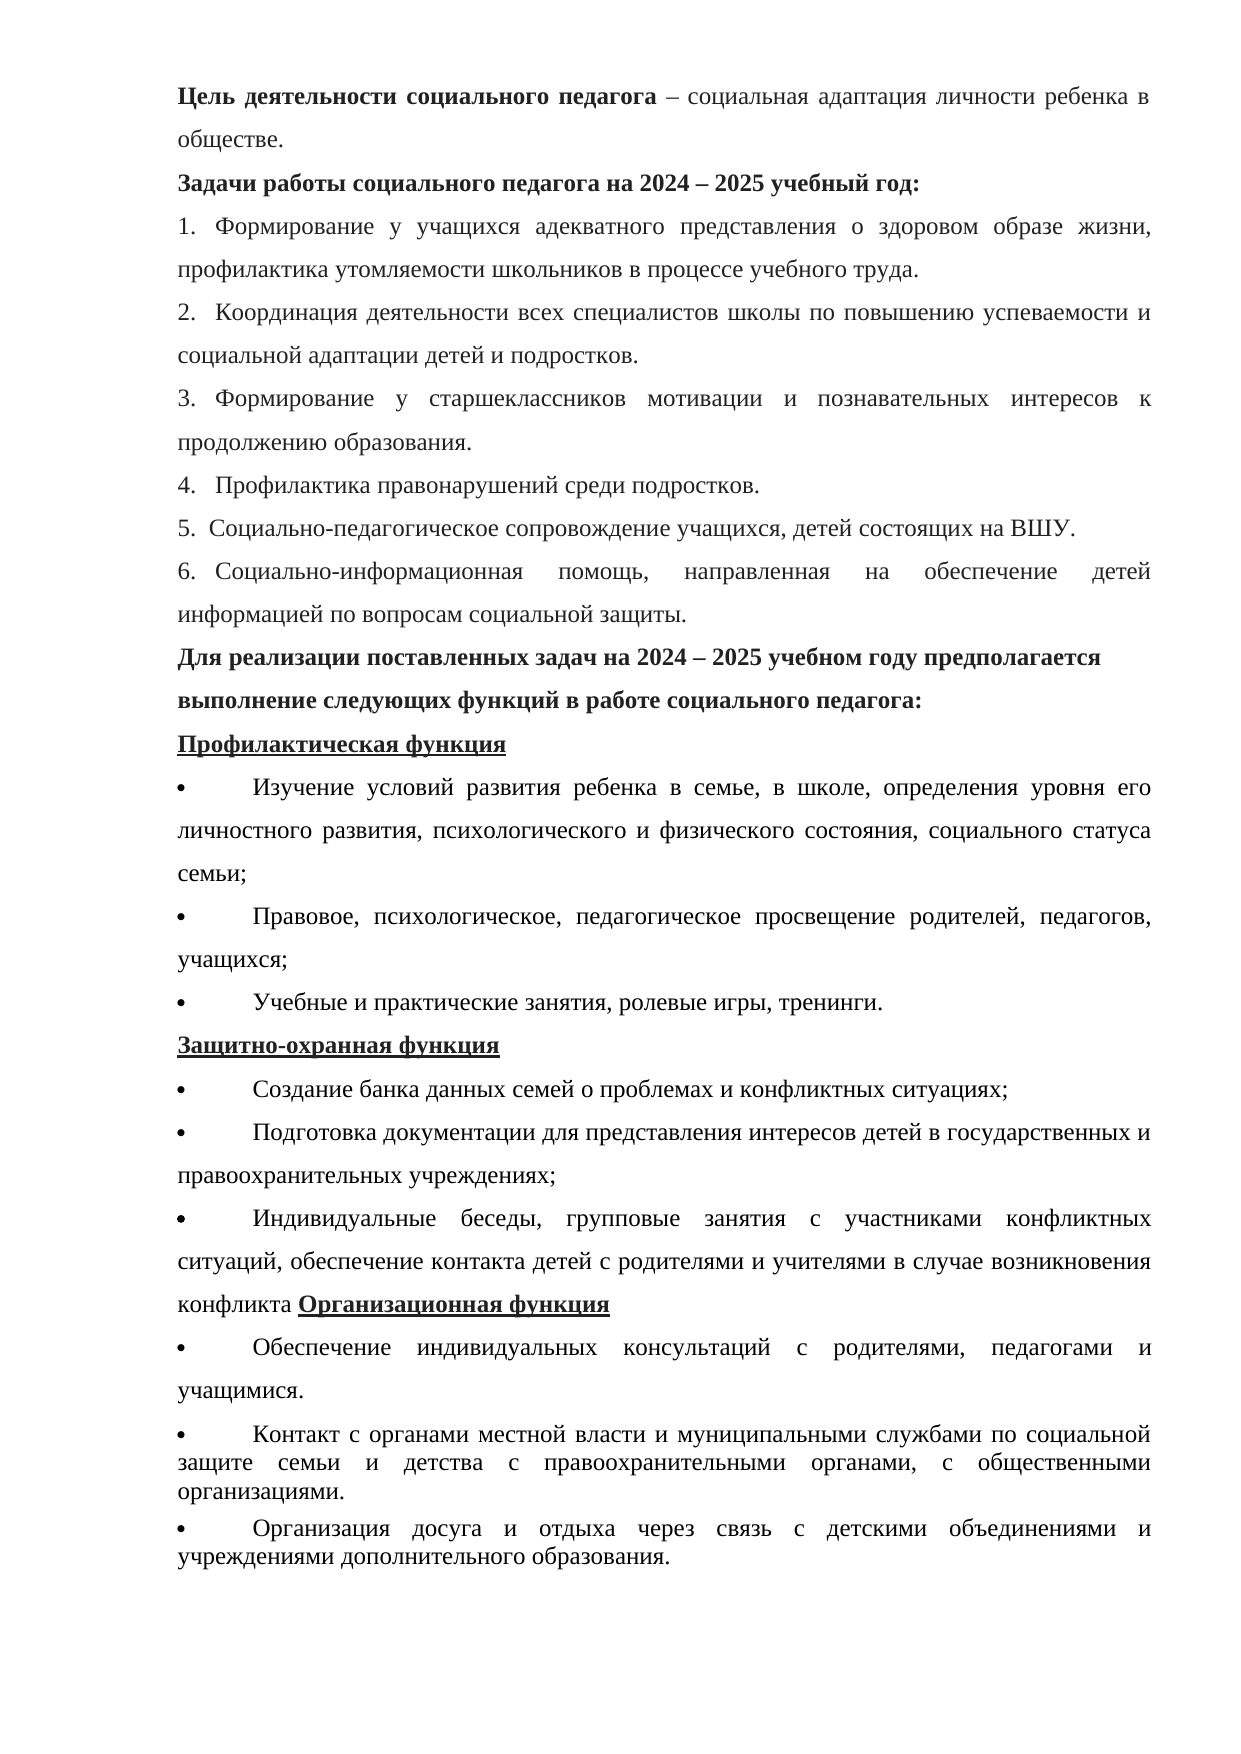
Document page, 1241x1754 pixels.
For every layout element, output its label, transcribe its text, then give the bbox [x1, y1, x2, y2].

text Профилактическая функция [177, 729, 1228, 757]
subtitle Задачи работы социального педагога на 2024 – 2025 учебный год: [177, 168, 1228, 197]
list Индивидуальные беседы, групповые занятия с участниками конфликтных ситуаций, обеспечение контакта детей с родителями и учителями в случае возникновения конфликта Организационная функция [177, 1203, 1152, 1318]
list Социально-информационная помощь, направленная на обеспечение детей информацией по вопросам социальной защиты. [177, 556, 1152, 628]
list Формирование у старшеклассников мотивации и познавательных интересов к продолжению образования. [177, 383, 1152, 455]
list Социально-педагогическое сопровождение учащихся, детей состоящих на ВШУ. [177, 513, 1228, 542]
subtitle Для реализации поставленных задач на 2024 – 2025 учебном году предполагается выполнение следующих функций в работе социального педагога: [177, 642, 1228, 714]
list Организация досуга и отдыха через связь с детскими объединениями и учреждениями дополнительного образования. [177, 1513, 1151, 1570]
text Цель деятельности социального педагога – социальная адаптация личности ребенка в обществе. [177, 81, 1228, 153]
list Профилактика правонарушений среди подростков. [177, 470, 1228, 498]
list Контакт с органами местной власти и муниципальными службами по социальной защите семьи и детства с правоохранительными органами, с общественными организациями. [177, 1419, 1152, 1505]
text Защитно-охранная функция [177, 1030, 1228, 1059]
list Формирование у учащихся адекватного представления о здоровом образе жизни, профилактика утомляемости школьников в процессе учебного труда. [177, 211, 1152, 283]
list Изучение условий развития ребенка в семье, в школе, определения уровня его личностного развития, психологического и физического состояния, социального статуса семьи; [177, 772, 1152, 887]
list Учебные и практические занятия, ролевые игры, тренинги. [177, 987, 1228, 1016]
list Обеспечение индивидуальных консультаций с родителями, педагогами и учащимися. [177, 1332, 1152, 1404]
list Создание банка данных семей о проблемах и конфликтных ситуациях; [177, 1074, 1228, 1102]
list Подготовка документации для представления интересов детей в государственных и правоохранительных учреждениях; [177, 1117, 1152, 1188]
list Правовое, психологическое, педагогическое просвещение родителей, педагогов, учащихся; [177, 901, 1151, 973]
list Координация деятельности всех специалистов школы по повышению успеваемости и социальной адаптации детей и подростков. [177, 297, 1151, 369]
